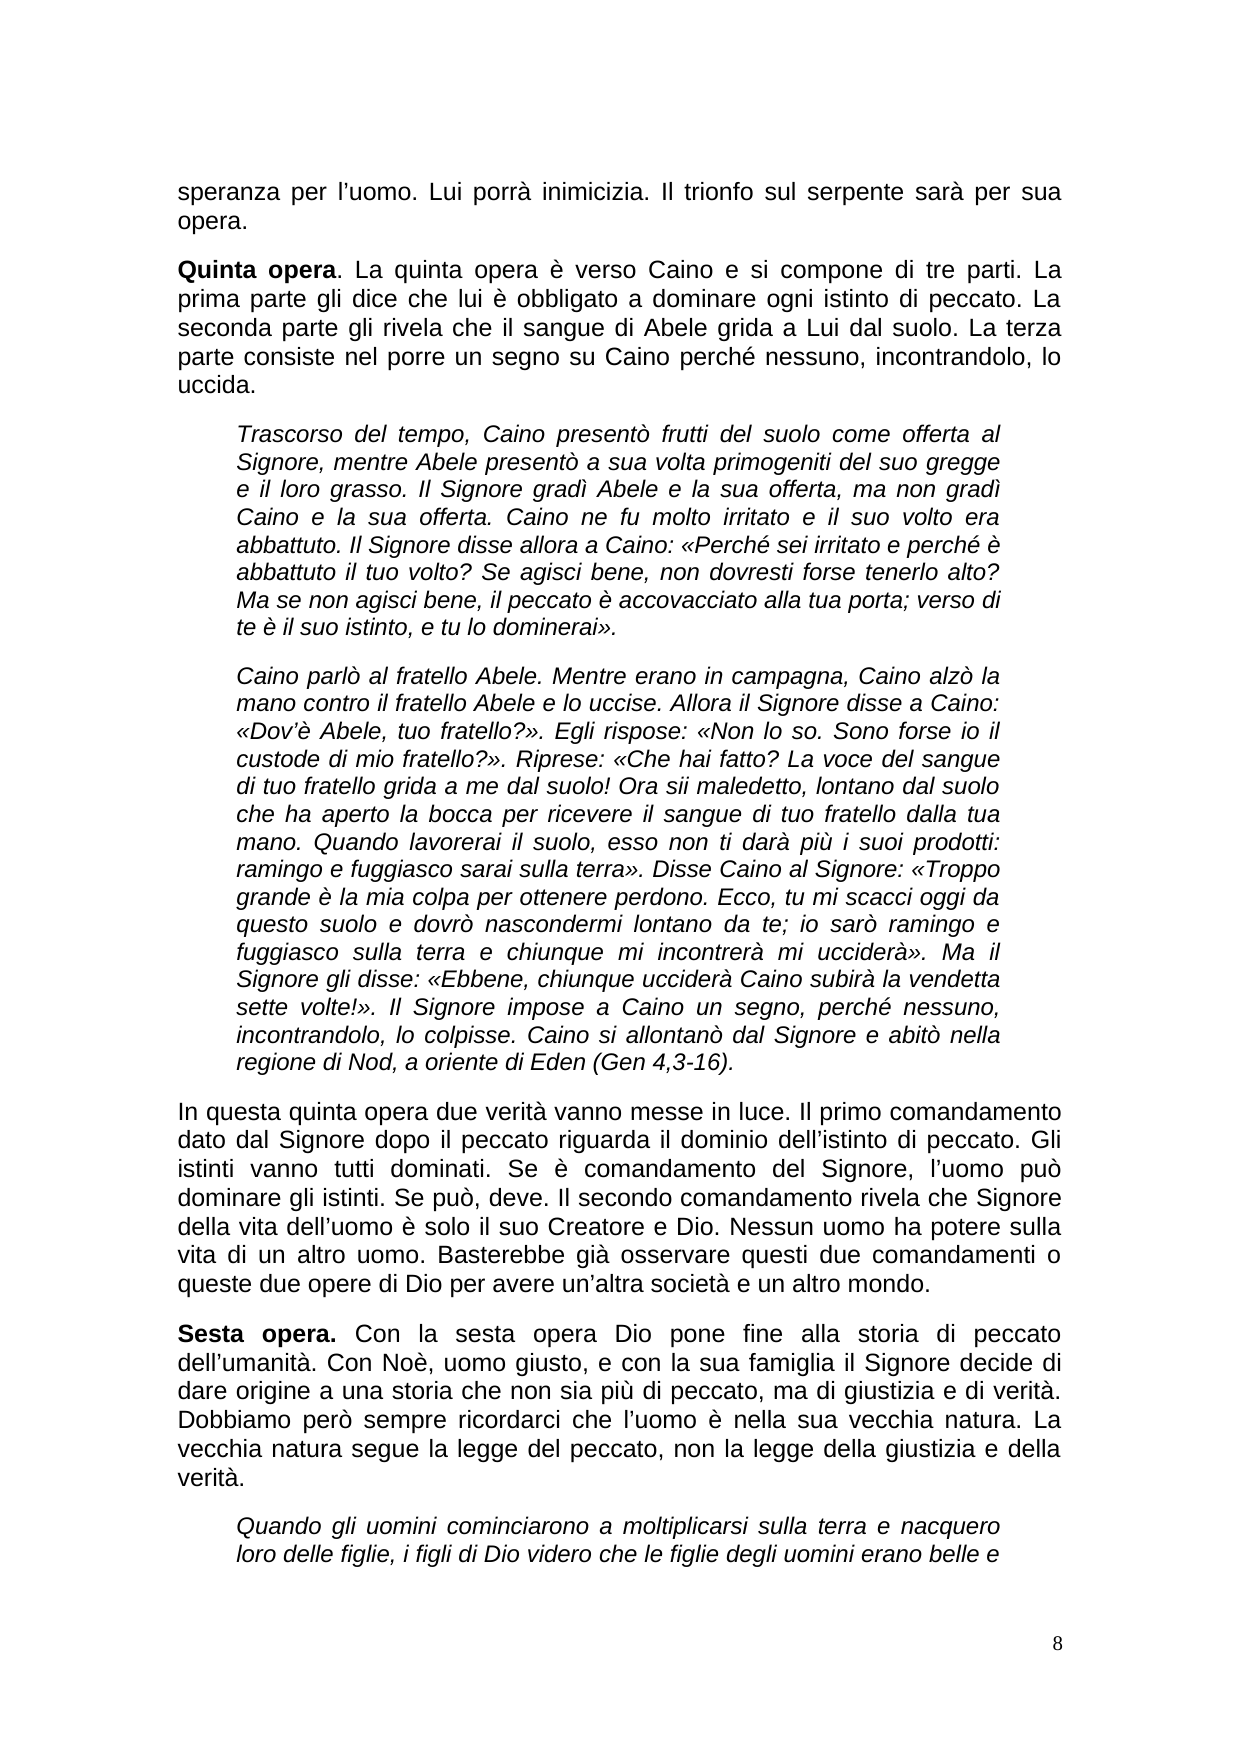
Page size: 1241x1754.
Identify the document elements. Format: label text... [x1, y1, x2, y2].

text Quinta opera. La quinta opera è verso Caino e si compone di tre parti. La prima parte gli dice che lui è obbligato a dominare ogni istinto di peccato. La seconda parte gli rivela che il sangue di Abele grida a Lui dal suolo. La terza parte consiste nel porre un segno su Caino perché nessuno, incontrandolo, lo uccida. [177, 256, 1063, 399]
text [236, 1512, 1004, 1567]
text Trascorso del tempo, Caino presentò frutti del suolo come offerta al Signore, mentre Abele presentò a sua volta primogeniti del suo gregge e il loro grasso. Il Signore gradì Abele e la sua offerta, ma non gradì Caino e la sua offerta. Caino ne fu molto irritato e il suo volto era abbattuto. Il Signore disse allora a Caino: «Perché sei irritato e perché è abbattuto il tuo volto? Se agisci bene, non dovresti forse tenerlo alto? Ma se non agisci bene, il peccato è accovacciato alla tua porta; verso di te è il suo istinto, e tu lo dominerai». [236, 420, 1004, 641]
text Sesta opera. Con la sesta opera Dio pone fine alla storia di peccato dell’umanità. Con Noè, uomo giusto, e con la sua famiglia il Signore decide di dare origine a una storia che non sia più di peccato, ma di giustizia e di verità. Dobbiamo però sempre ricordarci che l’uomo è nella sua vecchia natura. La vecchia natura segue la legge del peccato, non la legge della giustizia e della verità. [177, 1319, 1063, 1491]
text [177, 177, 1063, 235]
text Caino parlò al fratello Abele. Mentre erano in campagna, Caino alzò la mano contro il fratello Abele e lo uccise. Allora il Signore disse a Caino: «Dov’è Abele, tuo fratello?». Egli rispose: «Non lo so. Sono forse io il custode di mio fratello?». Riprese: «Che hai fatto? La voce del sangue di tuo fratello grida a me dal suolo! Ora sii maledetto, lontano dal suolo che ha aperto la bocca per ricevere il sangue di tuo fratello dalla tua mano. Quando lavorerai il suolo, esso non ti darà più i suoi prodotti: ramingo e fuggiasco sarai sulla terra». Disse Caino al Signore: «Troppo grande è la mia colpa per ottenere perdono. Ecco, tu mi scacci oggi da questo suolo e dovrò nascondermi lontano da te; io sarò ramingo e fuggiasco sulla terra e chiunque mi incontrerà mi ucciderà». Ma il Signore gli disse: «Ebbene, chiunque ucciderà Caino subirà la vendetta sette volte!». Il Signore impose a Caino un segno, perché nessuno, incontrandolo, lo colpisse. Caino si allontanò dal Signore e abitò nella regione di Nod, a oriente di Eden (Gen 4,3-16). [236, 662, 1004, 1076]
text In questa quinta opera due verità vanno messe in luce. Il primo comandamento dato dal Signore dopo il peccato riguarda il dominio dell’istinto di peccato. Gli istinti vanno tutti dominati. Se è comandamento del Signore, l’uomo può dominare gli istinti. Se può, deve. Il secondo comandamento rivela che Signore della vita dell’uomo è solo il suo Creatore e Dio. Nessun uomo ha potere sulla vita di un altro uomo. Basterebbe già osservare questi due comandamenti o queste due opere di Dio per avere un’altra società e un altro mondo. [177, 1097, 1063, 1298]
